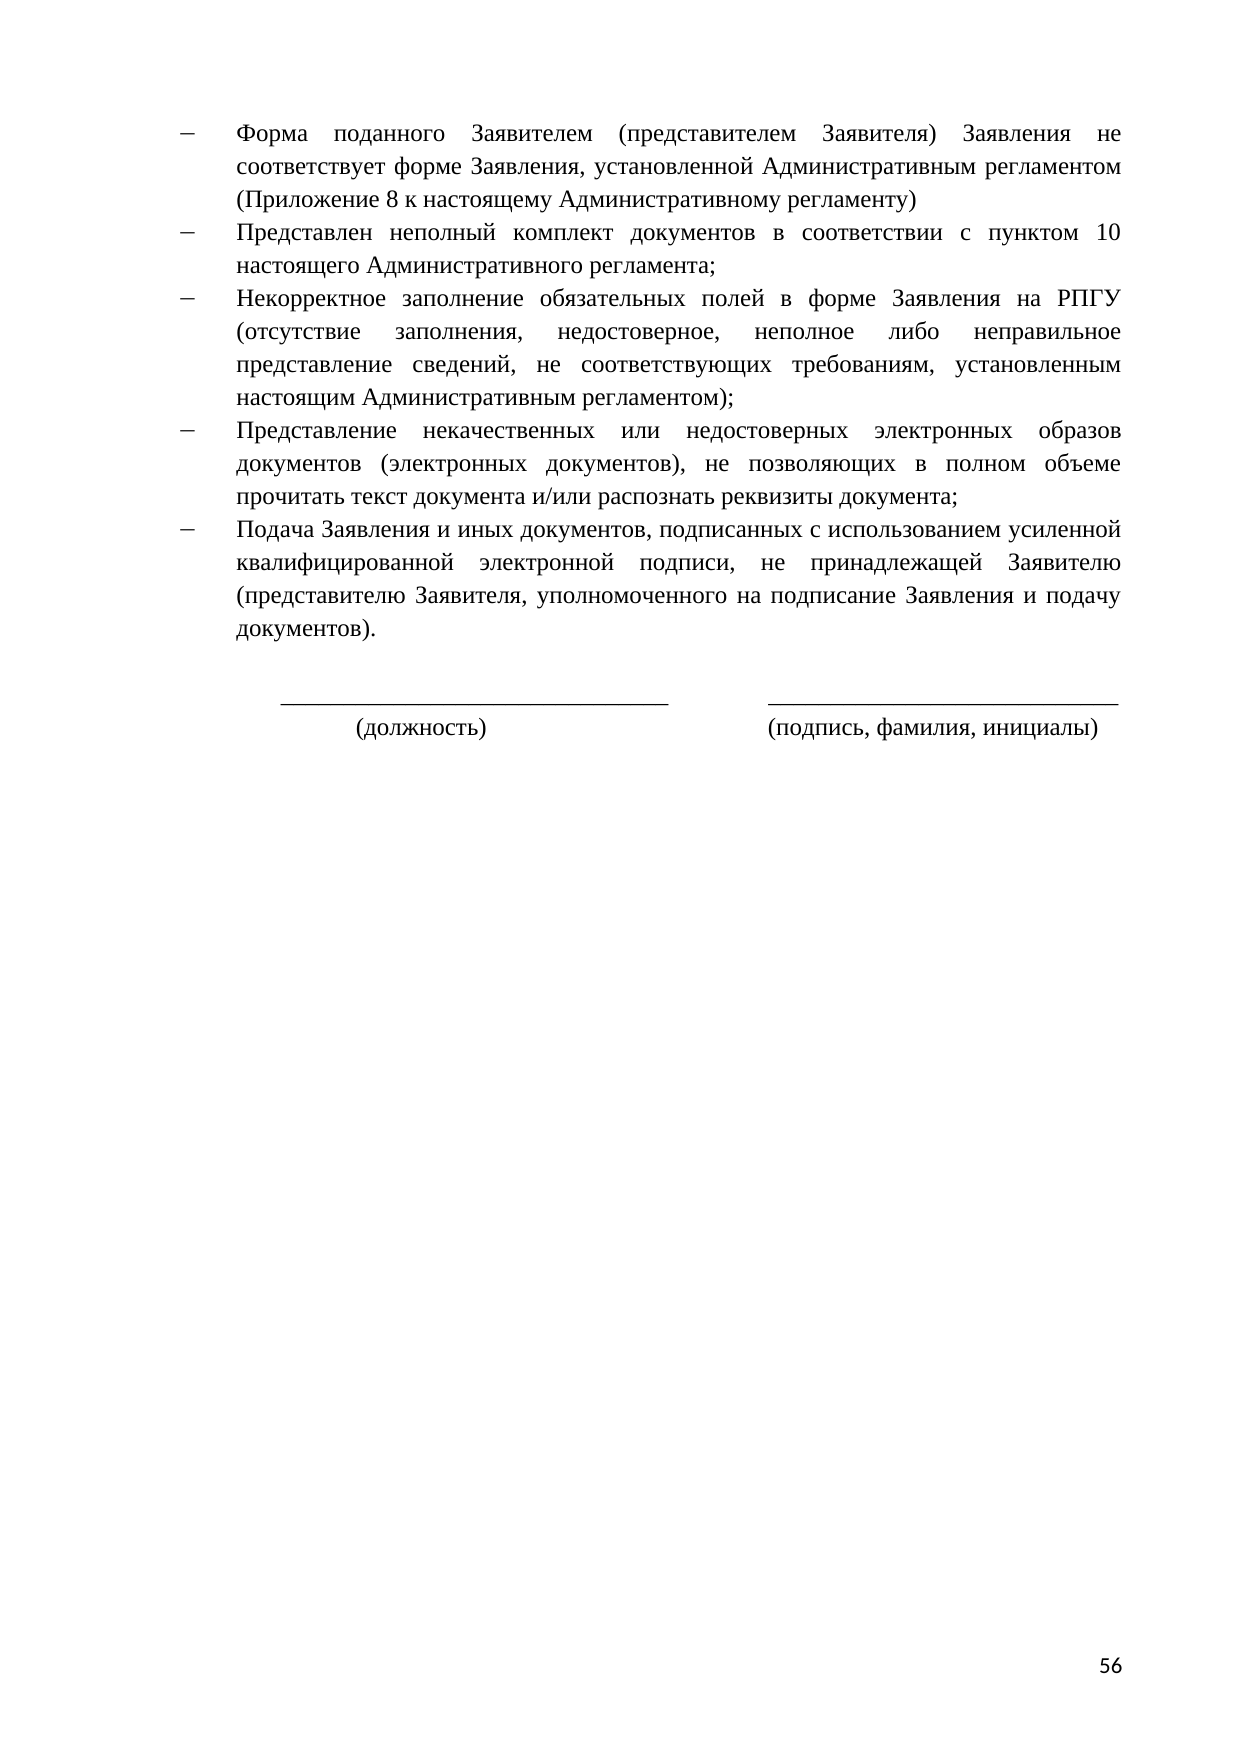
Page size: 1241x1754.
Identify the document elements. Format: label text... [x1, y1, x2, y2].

list Форма поданного Заявителем (представителем Заявителя) Заявления не соответствует форме Заявления, установленной Административным регламентом (Приложение 8 к настоящему Административному регламенту) [177, 118, 1122, 213]
list (должность) (подпись, фамилия, инициалы) [281, 712, 1122, 741]
list Некорректное заполнение обязательных полей в форме Заявления на РПГУ (отсутствие заполнения, недостоверное, неполное либо неправильное представление сведений, не соответствующих требованиям, установленным настоящим Административным регламентом); [177, 283, 1122, 411]
list Представление некачественных или недостоверных электронных образов документов (электронных документов), не позволяющих в полном объеме прочитать текст документа и/или распознать реквизиты документа; [177, 415, 1122, 510]
list Представлен неполный комплект документов в соответствии с пунктом 10 настоящего Административного регламента; [177, 217, 1122, 279]
list _______________________________ ____________________________ [281, 679, 1122, 708]
list Подача Заявления и иных документов, подписанных с использованием усиленной квалифицированной электронной подписи, не принадлежащей Заявителю (представителю Заявителя, уполномоченного на подписание Заявления и подачу документов). [177, 514, 1122, 642]
